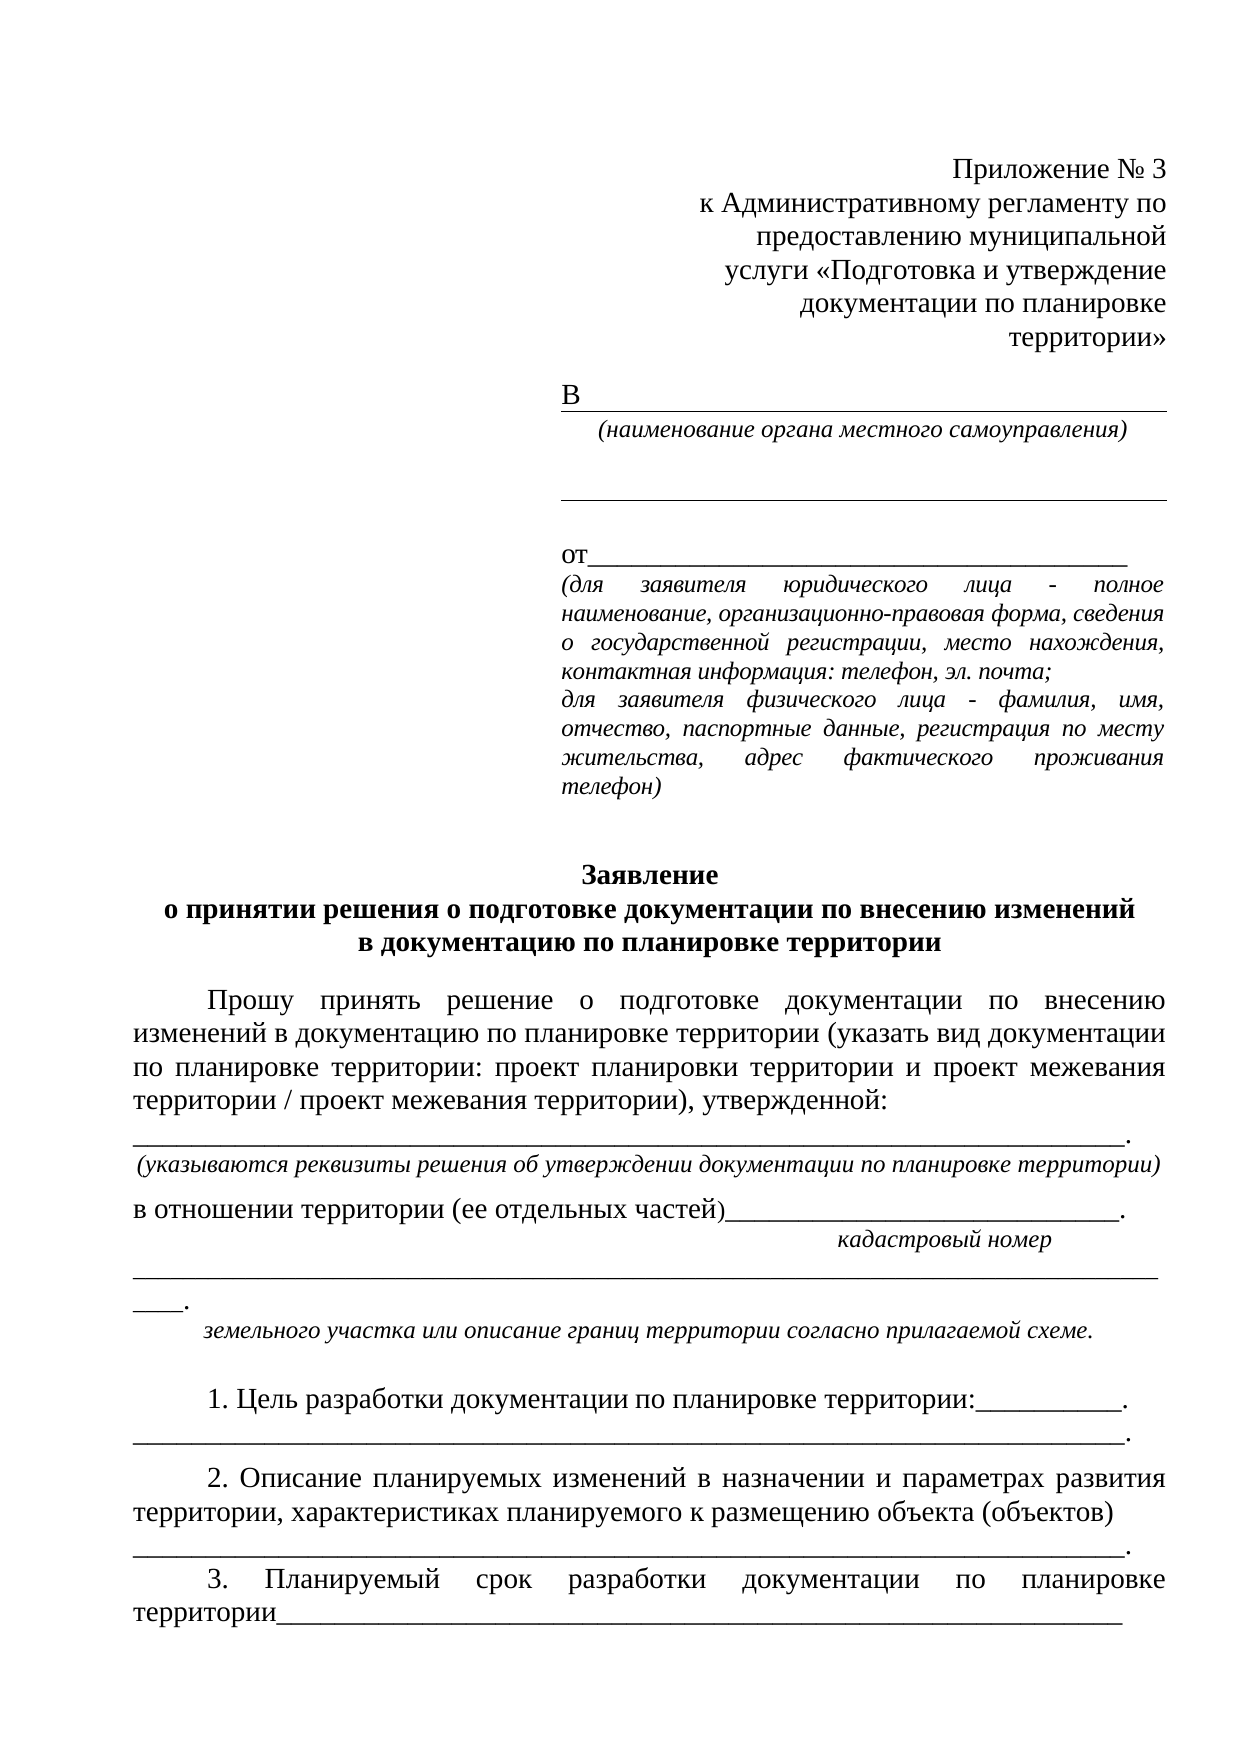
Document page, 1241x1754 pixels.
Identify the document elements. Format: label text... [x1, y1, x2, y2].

text ____________________________________________________________________. [133, 1116, 1167, 1149]
text о принятии решения о подготовке документации по внесению изменений в документацию по планировке территории [133, 891, 1167, 958]
text (указываются реквизиты решения об утверждении документации по планировке территории) [133, 1149, 1167, 1178]
text ______________________________________________________________________________________. [133, 1253, 1167, 1315]
text В [561, 377, 1167, 411]
text Заявление [133, 857, 1167, 891]
text 1. Цель разработки документации по планировке территории:__________. [133, 1381, 1167, 1414]
text Прошу принять решение о подготовке документации по внесению изменений в документацию по планировке территории (указать вид документации по планировке территории: проект планировки территории и проект межевания территории / проект межевания территории), утвержденной: [133, 982, 1167, 1116]
text 3. Планируемый срок разработки документации по планировке территории__________________________________________________________ [133, 1561, 1167, 1628]
text к Административному регламенту по предоставлению муниципальной услуги «Подготовка и утверждение документации по планировке территории» [694, 185, 1167, 353]
text для заявителя физического лица - фамилия, имя, отчество, паспортные данные, регистрация по месту жительства, адрес фактического проживания телефон) [561, 684, 1167, 799]
text земельного участка или описание границ территории согласно прилагаемой схеме. [133, 1315, 1167, 1344]
text ____________________________________________________________________. [133, 1414, 1167, 1448]
text в отношении территории (ее отдельных частей)___________________________. [133, 1191, 1167, 1224]
text ____________________________________________________________________. [133, 1527, 1167, 1561]
text от_____________________________________ [561, 536, 1167, 569]
text 2. Описание планируемых изменений в назначении и параметрах развития территории, характеристиках планируемого к размещению объекта (объектов) [133, 1460, 1167, 1527]
text кадастровый номер [649, 1224, 1167, 1253]
text (для заявителя юридического лица - полное наименование, организационно-правовая форма, сведения о государственной регистрации, место нахождения, контактная информация: телефон, эл. почта; [561, 569, 1167, 684]
text Приложение № 3 [694, 152, 1167, 185]
text (наименование органа местного самоуправления) [561, 412, 1167, 442]
